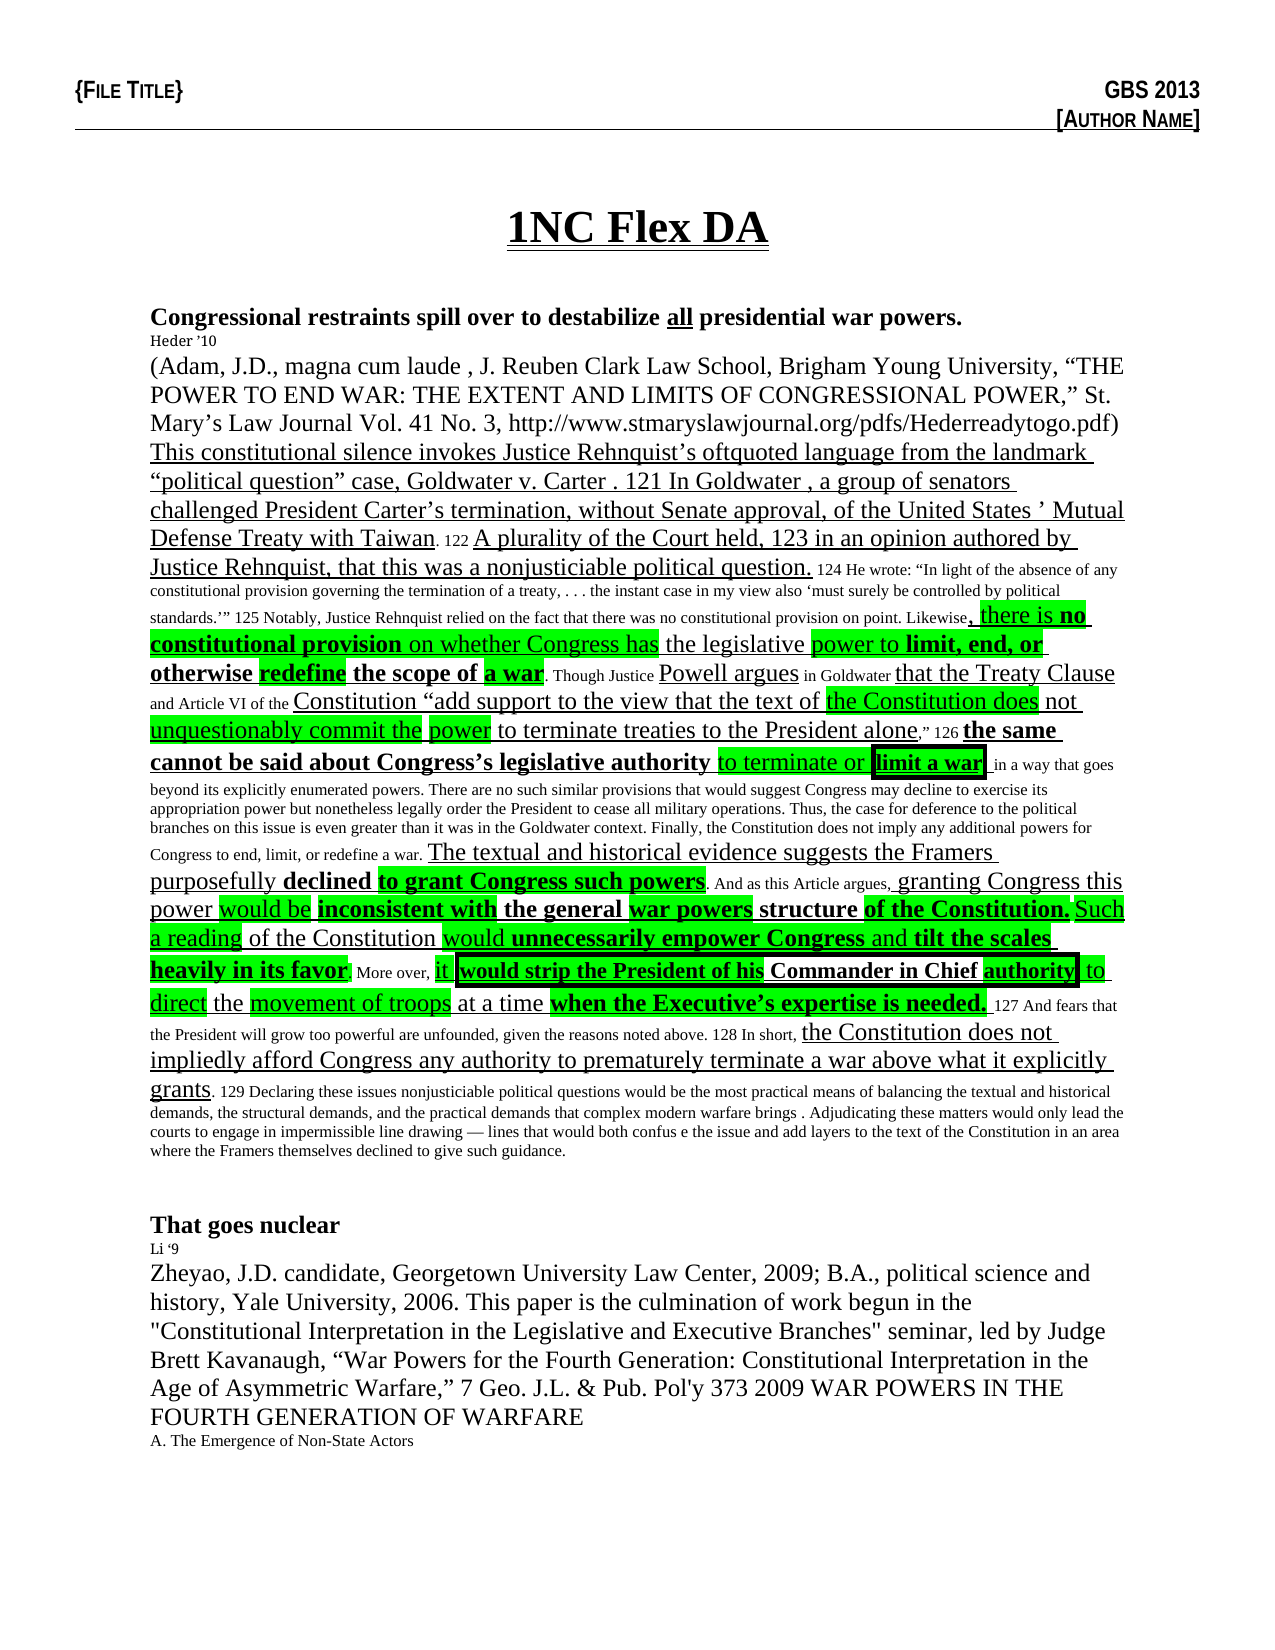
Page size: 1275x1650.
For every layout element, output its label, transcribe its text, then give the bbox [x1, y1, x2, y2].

subtitle That goes nuclear [150, 1210, 1125, 1239]
text (Adam, J.D., magna cum laude , J. Reuben Clark Law School, Brigham Young University, “THE POWER TO END WAR: THE EXTENT AND LIMITS OF CONGRESSIONAL POWER,” St. Mary’s Law Journal Vol. 41 No. 3, http://www.stmaryslawjournal.org/pdfs/Hederreadytogo.pdf) [150, 351, 1125, 437]
text Zheyao, J.D. candidate, Georgetown University Law Center, 2009; B.A., political science and history, Yale University, 2006. This paper is the culmination of work begun in the "Constitutional Interpretation in the Legislative and Executive Branches" seminar, led by Judge Brett Kavanaugh, “War Powers for the Fourth Generation: Constitutional Interpretation in the Age of Asymmetric Warfare,” 7 Geo. J.L. & Pub. Pol'y 373 2009 WAR POWERS IN THE FOURTH GENERATION OF WARFARE [150, 1258, 1125, 1431]
text This constitutional silence invokes Justice Rehnquist’s oftquoted language from the landmark “political question” case, Goldwater v. Carter . 121 In Goldwater , a group of senators challenged President Carter’s termination, without Senate approval, of the United States ’ Mutual Defense Treaty with Taiwan. 122 A plurality of the Court held, 123 in an opinion authored by Justice Rehnquist, that this was a nonjusticiable political question. 124 He wrote: “In light of the absence of any constitutional provision governing the termination of a treaty, . . . the instant case in my view also ‘must surely be controlled by political standards.’” 125 Notably, Justice Rehnquist relied on the fact that there was no constitutional provision on point. Likewise, there is no constitutional provision on whether Congress has the legislative power to limit, end, or otherwise redefine the scope of a war. Though Justice Powell argues in Goldwater that the Treaty Clause and Article VI of the Constitution “add support to the view that the text of the Constitution does not unquestionably commit the power to terminate treaties to the President alone,” 126 the same cannot be said about Congress’s legislative authority to terminate or limit a war in a way that goes beyond its explicitly enumerated powers. There are no such similar provisions that would suggest Congress may decline to exercise its appropriation power but nonetheless legally order the President to cease all military operations. Thus, the case for deference to the political branches on this issue is even greater than it was in the Goldwater context. Finally, the Constitution does not imply any additional powers for Congress to end, limit, or redefine a war. The textual and historical evidence suggests the Framers purposefully declined to grant Congress such powers. And as this Article argues, granting Congress this power would be inconsistent with the general war powers structure of the Constitution. Such a reading of the Constitution would unnecessarily empower Congress and tilt the scales heavily in its favor. More over, it would strip the President of his Commander in Chief authority to direct the movement of troops at a time when the Executive’s expertise is needed. 127 And fears that the President will grow too powerful are unfounded, given the reasons noted above. 128 In short, the Constitution does not impliedly afford Congress any authority to prematurely terminate a war above what it explicitly grants. 129 Declaring these issues nonjusticiable political questions would be the most practical means of balancing the textual and historical demands, the structural demands, and the practical demands that complex modern warfare brings . Adjudicating these matters would only lead the courts to engage in impermissible line drawing — lines that would both confus e the issue and add layers to the text of the Constitution in an area where the Framers themselves declined to give such guidance. [150, 521, 1125, 919]
text Heder ’10 [150, 331, 1125, 351]
text This constitutional silence invokes Justice Rehnquist’s oftquoted language from the landmark “political question” case, Goldwater v. Carter . 121 In Goldwater , a group of senators challenged President Carter’s termination, without Senate approval, of the United States ’ Mutual Defense Treaty with Taiwan. 122 A plurality of the Court held, 123 in an opinion authored by Justice Rehnquist, that this was a nonjusticiable political question. 124 He wrote: “In light of the absence of any constitutional provision governing the termination of a treaty, . . . the instant case in my view also ‘must surely be controlled by political standards.’” 125 Notably, Justice Rehnquist relied on the fact that there was no constitutional provision on point. Likewise, there is no constitutional provision on whether Congress has the legislative power to limit, end, or otherwise redefine the scope of a war. Though Justice Powell argues in Goldwater that the Treaty Clause and Article VI of the Constitution “add support to the view that the text of the Constitution does not unquestionably commit the power to terminate treaties to the President alone,” 126 the same cannot be said about Congress’s legislative authority to terminate or limit a war in a way that goes beyond its explicitly enumerated powers. There are no such similar provisions that would suggest Congress may decline to exercise its appropriation power but nonetheless legally order the President to cease all military operations. Thus, the case for deference to the political branches on this issue is even greater than it was in the Goldwater context. Finally, the Constitution does not imply any additional powers for Congress to end, limit, or redefine a war. The textual and historical evidence suggests the Framers purposefully declined to grant Congress such powers. And as this Article argues, granting Congress this power would be inconsistent with the general war powers structure of the Constitution. Such a reading of the Constitution would unnecessarily empower Congress and tilt the scales heavily in its favor. More over, it would strip the President of his Commander in Chief authority to direct the movement of troops at a time when the Executive’s expertise is needed. 127 And fears that the President will grow too powerful are unfounded, given the reasons noted above. 128 In short, the Constitution does not impliedly afford Congress any authority to prematurely terminate a war above what it explicitly grants. 129 Declaring these issues nonjusticiable political questions would be the most practical means of balancing the textual and historical demands, the structural demands, and the practical demands that complex modern warfare brings . Adjudicating these matters would only lead the courts to engage in impermissible line drawing — lines that would both confus e the issue and add layers to the text of the Constitution in an area where the Framers themselves declined to give such guidance. [150, 921, 1125, 1160]
text Li ‘9 [150, 1239, 1125, 1258]
text A. The Emergence of Non-State Actors [150, 1431, 1125, 1450]
subtitle Congressional restraints spill over to destabilize all presidential war powers. [150, 302, 1125, 331]
subtitle 1NC Flex DA [150, 200, 1125, 253]
